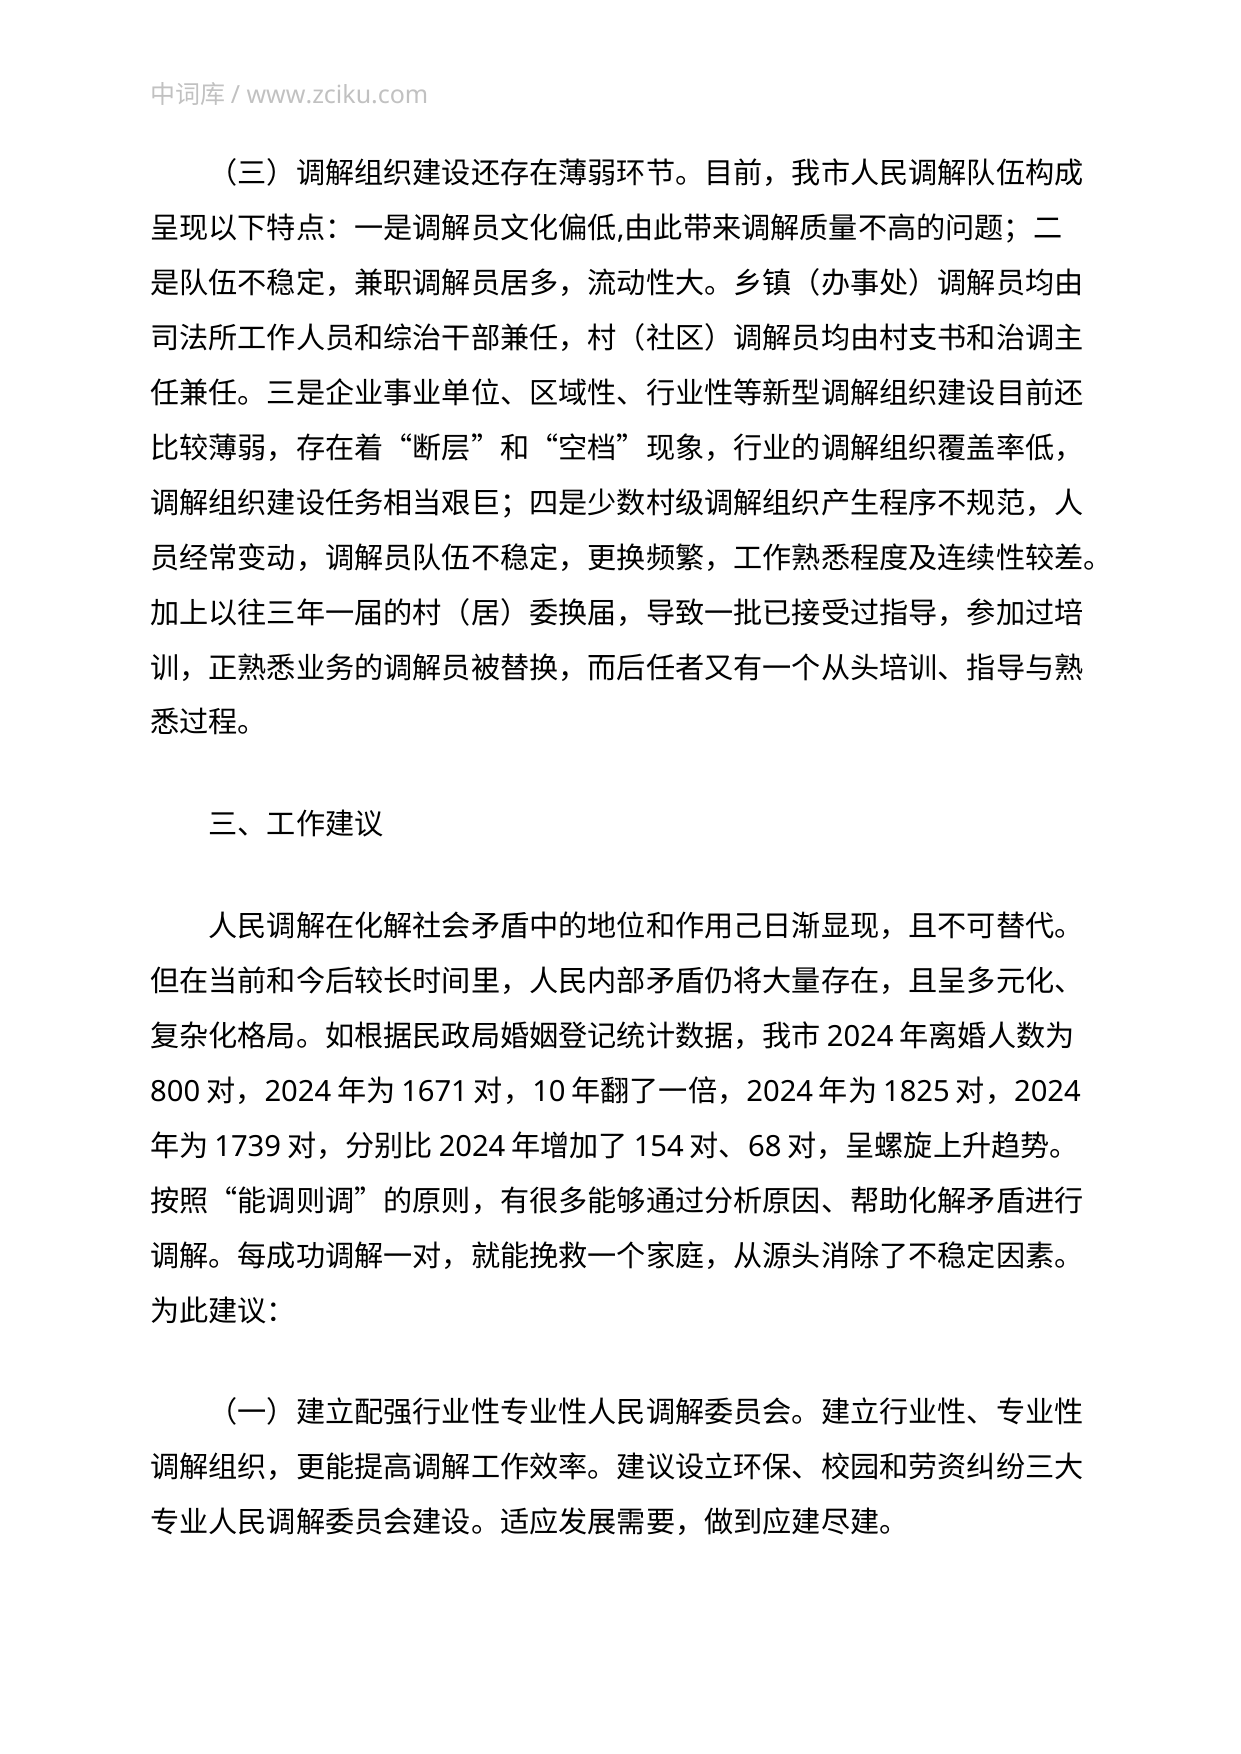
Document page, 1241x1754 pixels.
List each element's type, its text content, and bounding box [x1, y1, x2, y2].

text 三、工作建议 [150, 801, 1090, 843]
text （三）调解组织建设还存在薄弱环节。目前，我市人民调解队伍构成呈现以下特点：一是调解员文化偏低,由此带来调解质量不高的问题；二是队伍不稳定，兼职调解员居多，流动性大。乡镇（办事处）调解员均由司法所工作人员和综治干部兼任，村（社区）调解员均由村支书和治调主任兼任。三是企业事业单位、区域性、行业性等新型调解组织建设目前还比较薄弱，存在着“断层”和“空档”现象，行业的调解组织覆盖率低，调解组织建设任务相当艰巨；四是少数村级调解组织产生程序不规范，人员经常变动，调解员队伍不稳定，更换频繁，工作熟悉程度及连续性较差。加上以往三年一届的村（居）委换届，导致一批已接受过指导，参加过培训，正熟悉业务的调解员被替换，而后任者又有一个从头培训、指导与熟悉过程。 [150, 150, 1090, 741]
text 人民调解在化解社会矛盾中的地位和作用己日渐显现，且不可替代。但在当前和今后较长时间里，人民内部矛盾仍将大量存在，且呈多元化、复杂化格局。如根据民政局婚姻登记统计数据，我市2024年离婚人数为800对，2024年为1671对，10年翻了一倍，2024年为1825对，2024年为1739对，分别比2024年增加了154对、68对，呈螺旋上升趋势。按照“能调则调”的原则，有很多能够通过分析原因、帮助化解矛盾进行调解。每成功调解一对，就能挽救一个家庭，从源头消除了不稳定因素。为此建议： [150, 903, 1090, 1329]
text （一）建立配强行业性专业性人民调解委员会。建立行业性、专业性调解组织，更能提高调解工作效率。建议设立环保、校园和劳资纠纷三大专业人民调解委员会建设。适应发展需要，做到应建尽建。 [150, 1389, 1090, 1541]
